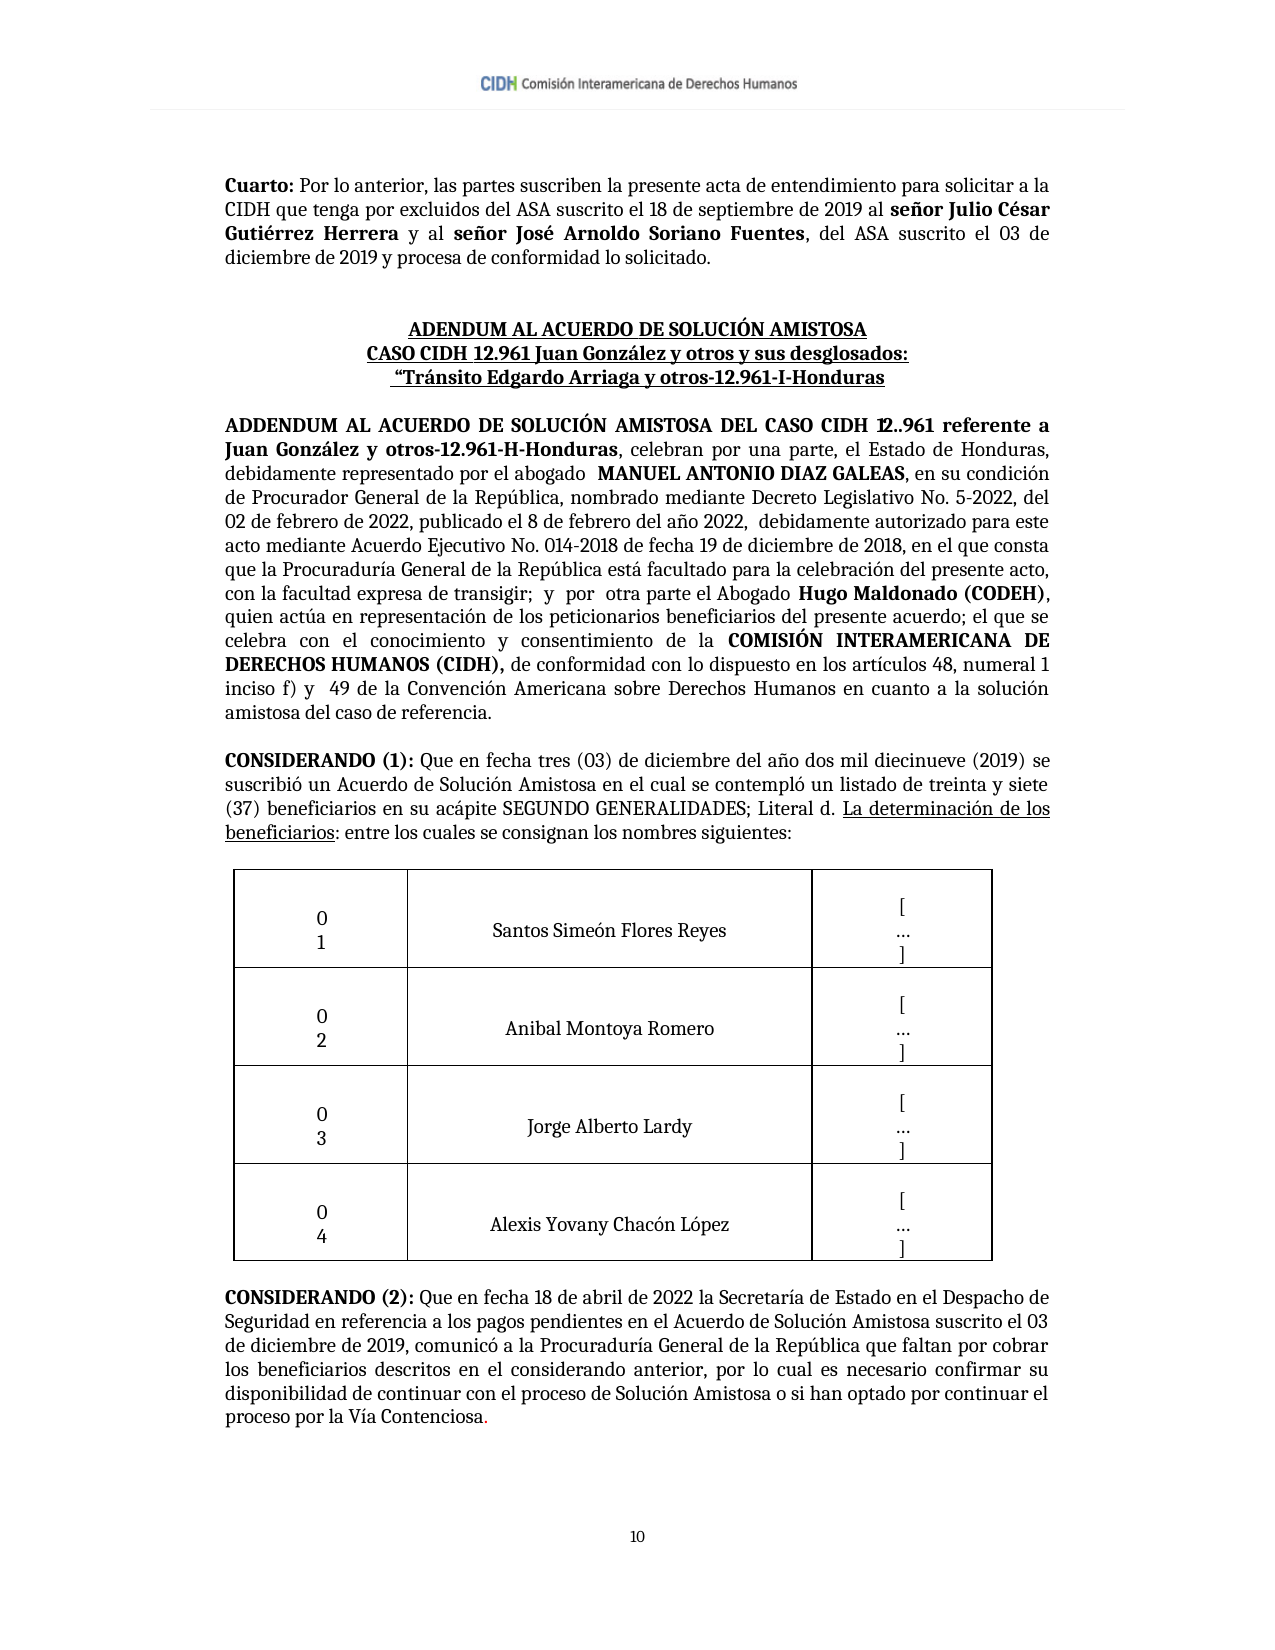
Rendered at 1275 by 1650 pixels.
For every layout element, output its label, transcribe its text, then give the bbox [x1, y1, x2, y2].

table_header Santos Simeón Flores Reyes [408, 870, 811, 967]
text CONSIDERANDO (1): Que en fecha tres (03) de diciembre del año dos mil diecinueve (2019) se suscribió un Acuerdo de Solución Amistosa en el cual se contempló un listado de treinta y siete (37) beneficiarios en su acápite SEGUNDO GENERALIDADES; Literal d. La determinación de los beneficiarios: entre los cuales se consignan los nombres siguientes: [225, 749, 1050, 845]
table_cell […] [813, 1164, 991, 1260]
table_cell 02 [235, 968, 407, 1064]
table_cell […] [813, 1066, 991, 1162]
table_header […] [813, 870, 991, 967]
table_cell […] [813, 968, 991, 1064]
text “Tránsito Edgardo Arriaga y otros-12.961-I-Honduras [225, 366, 1050, 389]
table_cell Jorge Alberto Lardy [408, 1066, 811, 1162]
text ADENDUM AL ACUERDO DE SOLUCIÓN AMISTOSA [225, 318, 1050, 342]
table_header 01 [235, 870, 407, 967]
table_cell 03 [235, 1066, 407, 1162]
text Cuarto: Por lo anterior, las partes suscriben la presente acta de entendimiento para solicitar a la CIDH que tenga por excluidos del ASA suscrito el 18 de septiembre de 2019 al señor Julio César Gutiérrez Herrera y al señor José Arnoldo Soriano Fuentes, del ASA suscrito el 03 de diciembre de 2019 y procesa de conformidad lo solicitado. [225, 174, 1050, 270]
text CASO CIDH 12.961 Juan González y otros y sus desglosados: [225, 342, 1050, 366]
text ADDENDUM AL ACUERDO DE SOLUCIÓN AMISTOSA DEL CASO CIDH 12..961 referente a Juan González y otros-12.961-H-Honduras, celebran por una parte, el Estado de Honduras, debidamente representado por el abogado MANUEL ANTONIO DIAZ GALEAS, en su condición de Procurador General de la República, nombrado mediante Decreto Legislativo No. 5-2022, del 02 de febrero de 2022, publicado el 8 de febrero del año 2022, debidamente autorizado para este acto mediante Acuerdo Ejecutivo No. 014-2018 de fecha 19 de diciembre de 2018, en el que consta que la Procuraduría General de la República está facultado para la celebración del presente acto, con la facultad expresa de transigir; y por otra parte el Abogado Hugo Maldonado (CODEH), quien actúa en representación de los peticionarios beneficiarios del presente acuerdo; el que se celebra con el conocimiento y consentimiento de la COMISIÓN INTERAMERICANA DE DERECHOS HUMANOS (CIDH), de conformidad con lo dispuesto en los artículos 48, numeral 1 inciso f) y 49 de la Convención Americana sobre Derechos Humanos en cuanto a la solución amistosa del caso de referencia. [225, 413, 1050, 725]
text CONSIDERANDO (2): Que en fecha 18 de abril de 2022 la Secretaría de Estado en el Despacho de Seguridad en referencia a los pagos pendientes en el Acuerdo de Solución Amistosa suscrito el 03 de diciembre de 2019, comunicó a la Procuraduría General de la República que faltan por cobrar los beneficiarios descritos en el considerando anterior, por lo cual es necesario confirmar su disponibilidad de continuar con el proceso de Solución Amistosa o si han optado por continuar el proceso por la Vía Contenciosa. [225, 1285, 1050, 1429]
picture [475, 75, 800, 93]
table_cell Alexis Yovany Chacón López [408, 1164, 811, 1260]
table_cell 04 [235, 1164, 407, 1260]
table_cell Anibal Montoya Romero [408, 968, 811, 1064]
